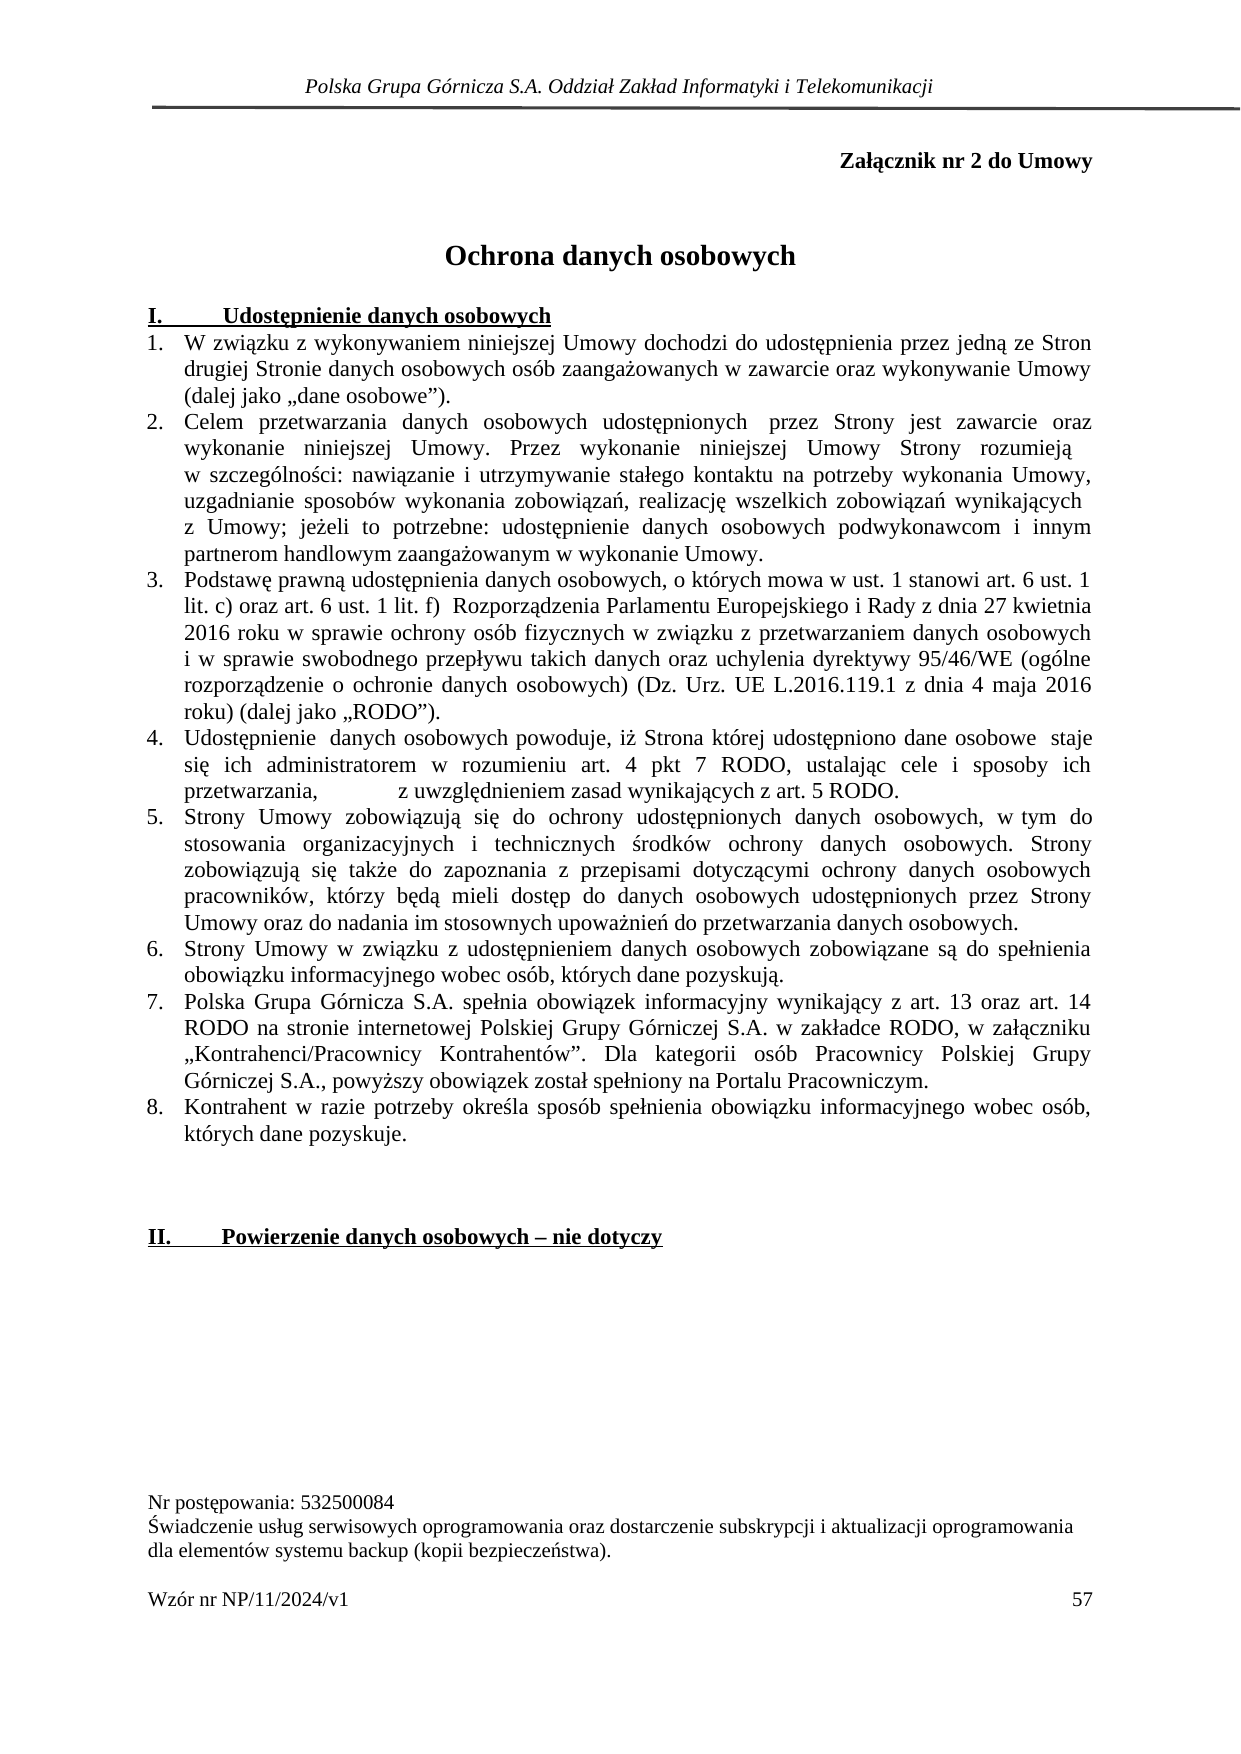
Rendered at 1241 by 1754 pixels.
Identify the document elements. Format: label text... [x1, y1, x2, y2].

list Polska Grupa Górnicza S.A. spełnia obowiązek informacyjny wynikający z art. 13 oraz art. 14 RODO na stronie internetowej Polskiej Grupy Górniczej S.A. w zakładce RODO, w załączniku „Kontrahenci/Pracownicy Kontrahentów”. Dla kategorii osób Pracownicy Polskiej Grupy Górniczej S.A., powyższy obowiązek został spełniony na Portalu Pracowniczym. [146, 988, 1093, 1093]
text Ochrona danych osobowych [148, 238, 1093, 271]
list Powierzenie danych osobowych – nie dotyczy [148, 1223, 1093, 1249]
list Podstawę prawną udostępnienia danych osobowych, o których mowa w ust. 1 stanowi art. 6 ust. 1 lit. c) oraz art. 6 ust. 1 lit. f) Rozporządzenia Parlamentu Europejskiego i Rady z dnia 27 kwietnia 2016 roku w sprawie ochrony osób fizycznych w związku z przetwarzaniem danych osobowych i w sprawie swobodnego przepływu takich danych oraz uchylenia dyrektywy 95/46/WE (ogólne rozporządzenie o ochronie danych osobowych) (Dz. Urz. UE L.2016.119.1 z dnia 4 maja 2016 roku) (dalej jako „RODO”). [146, 566, 1093, 724]
list W związku z wykonywaniem niniejszej Umowy dochodzi do udostępnienia przez jedną ze Stron drugiej Stronie danych osobowych osób zaangażowanych w zawarcie oraz wykonywanie Umowy (dalej jako „dane osobowe”). [146, 329, 1093, 408]
list Celem przetwarzania danych osobowych udostępnionych przez Strony jest zawarcie oraz wykonanie niniejszej Umowy. Przez wykonanie niniejszej Umowy Strony rozumieją w szczególności: nawiązanie i utrzymywanie stałego kontaktu na potrzeby wykonania Umowy, uzgadnianie sposobów wykonania zobowiązań, realizację wszelkich zobowiązań wynikających z Umowy; jeżeli to potrzebne: udostępnienie danych osobowych podwykonawcom i innym partnerom handlowym zaangażowanym w wykonanie Umowy. [146, 408, 1093, 566]
text Załącznik nr 2 do Umowy [148, 148, 1093, 174]
list Udostępnienie danych osobowych [148, 303, 1093, 329]
list Udostępnienie danych osobowych powoduje, iż Strona której udostępniono dane osobowe staje się ich administratorem w rozumieniu art. 4 pkt 7 RODO, ustalając cele i sposoby ich przetwarzania, z uwzględnieniem zasad wynikających z art. 5 RODO. [146, 724, 1093, 803]
list Kontrahent w razie potrzeby określa sposób spełnienia obowiązku informacyjnego wobec osób, których dane pozyskuje. [146, 1093, 1093, 1146]
list Strony Umowy w związku z udostępnieniem danych osobowych zobowiązane są do spełnienia obowiązku informacyjnego wobec osób, których dane pozyskują. [146, 935, 1093, 988]
list Strony Umowy zobowiązują się do ochrony udostępnionych danych osobowych, w tym do stosowania organizacyjnych i technicznych środków ochrony danych osobowych. Strony zobowiązują się także do zapoznania z przepisami dotyczącymi ochrony danych osobowych pracowników, którzy będą mieli dostęp do danych osobowych udostępnionych przez Strony Umowy oraz do nadania im stosownych upoważnień do przetwarzania danych osobowych. [146, 803, 1093, 935]
